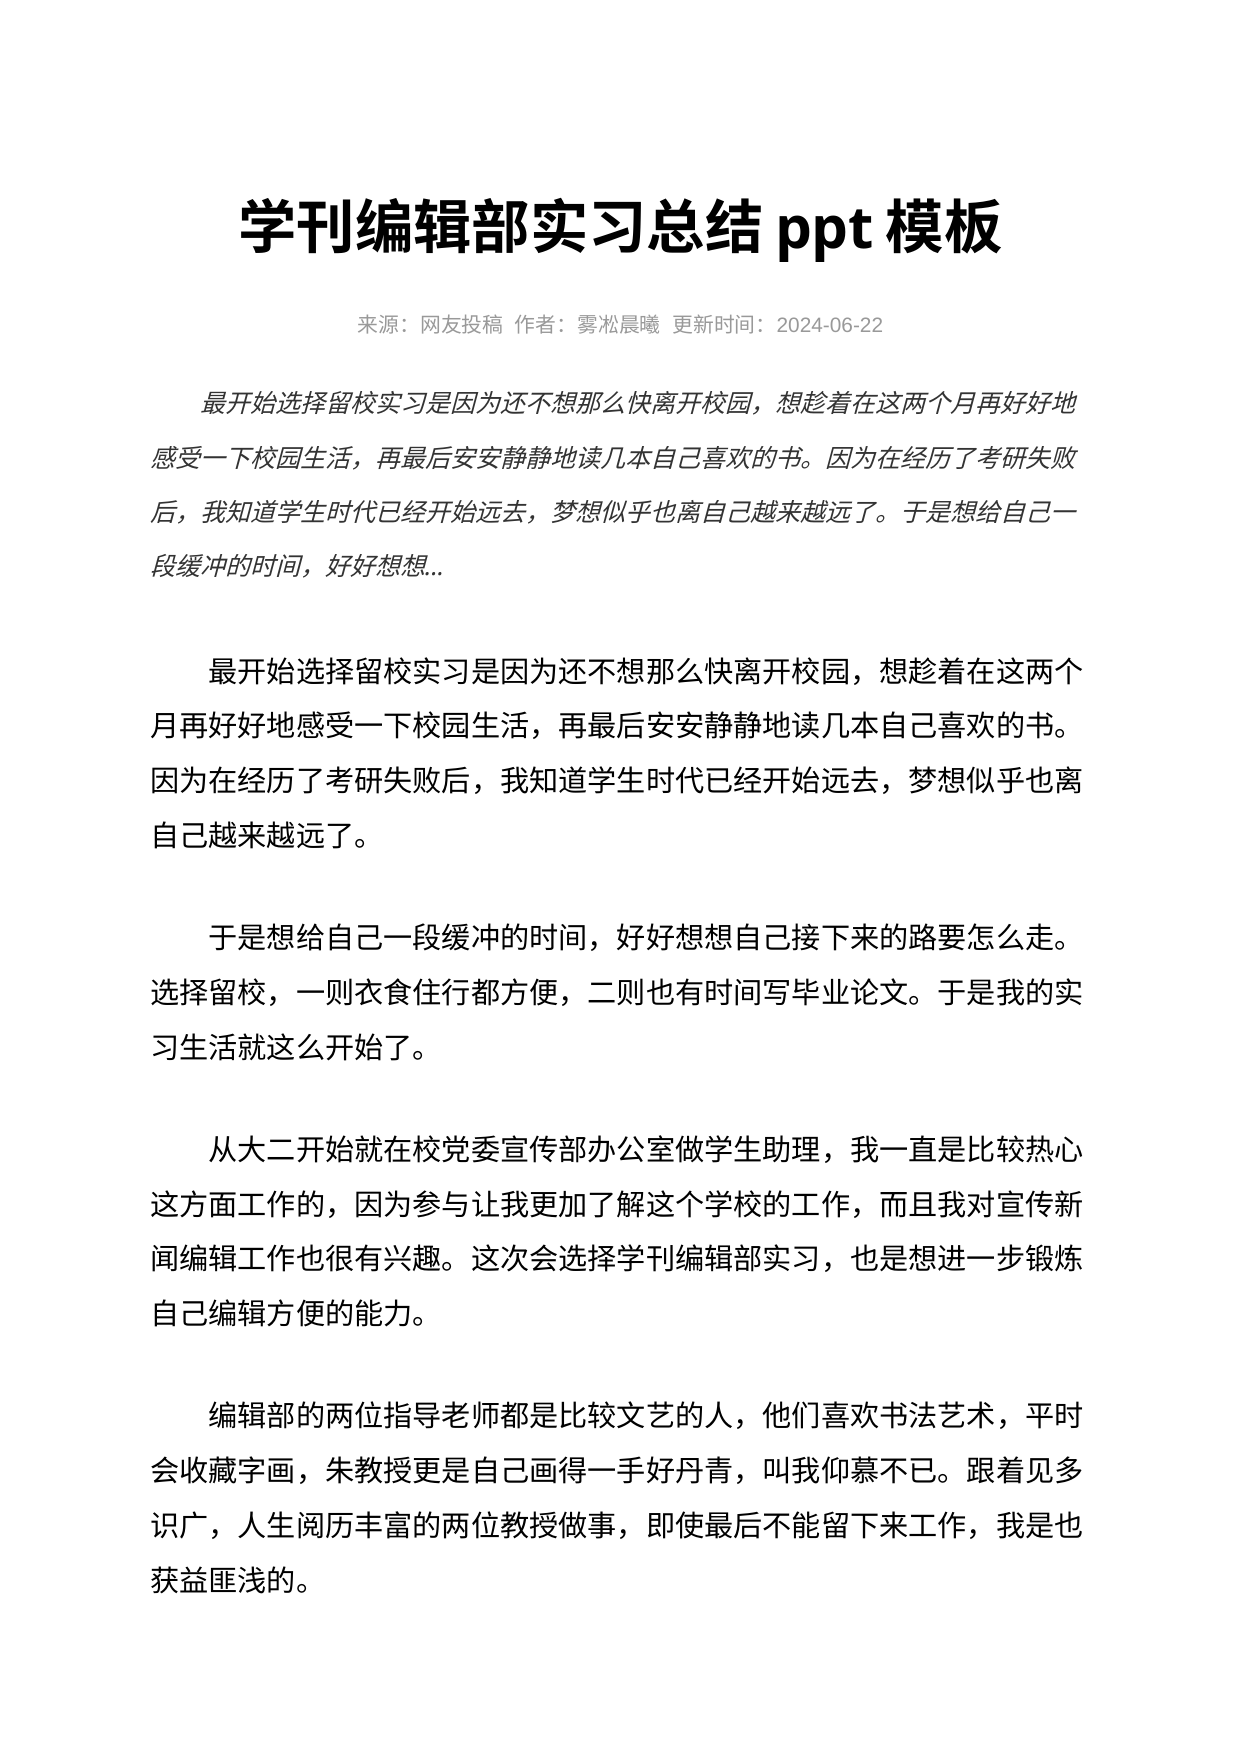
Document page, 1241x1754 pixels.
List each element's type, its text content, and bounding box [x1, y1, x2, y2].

text 从大二开始就在校党委宣传部办公室做学生助理，我一直是比较热心这方面工作的，因为参与让我更加了解这个学校的工作，而且我对宣传新闻编辑工作也很有兴趣。这次会选择学刊编辑部实习，也是想进一步锻炼自己编辑方便的能力。 [150, 1126, 1090, 1333]
text 来源：网友投稿 作者：雾凇晨曦 更新时间：2024-06-22 [150, 313, 1090, 337]
text 最开始选择留校实习是因为还不想那么快离开校园，想趁着在这两个月再好好地感受一下校园生活，再最后安安静静地读几本自己喜欢的书。因为在经历了考研失败后，我知道学生时代已经开始远去，梦想似乎也离自己越来越远了。于是想给自己一段缓冲的时间，好好想想... [150, 384, 1090, 583]
text 编辑部的两位指导老师都是比较文艺的人，他们喜欢书法艺术，平时会收藏字画，朱教授更是自己画得一手好丹青，叫我仰慕不已。跟着见多识广，人生阅历丰富的两位教授做事，即使最后不能留下来工作，我是也获益匪浅的。 [150, 1393, 1090, 1599]
text 最开始选择留校实习是因为还不想那么快离开校园，想趁着在这两个月再好好地感受一下校园生活，再最后安安静静地读几本自己喜欢的书。因为在经历了考研失败后，我知道学生时代已经开始远去，梦想似乎也离自己越来越远了。 [150, 648, 1090, 855]
subtitle 学刊编辑部实习总结ppt模板 [150, 181, 1090, 266]
text 于是想给自己一段缓冲的时间，好好想想自己接下来的路要怎么走。选择留校，一则衣食住行都方便，二则也有时间写毕业论文。于是我的实习生活就这么开始了。 [150, 914, 1090, 1067]
